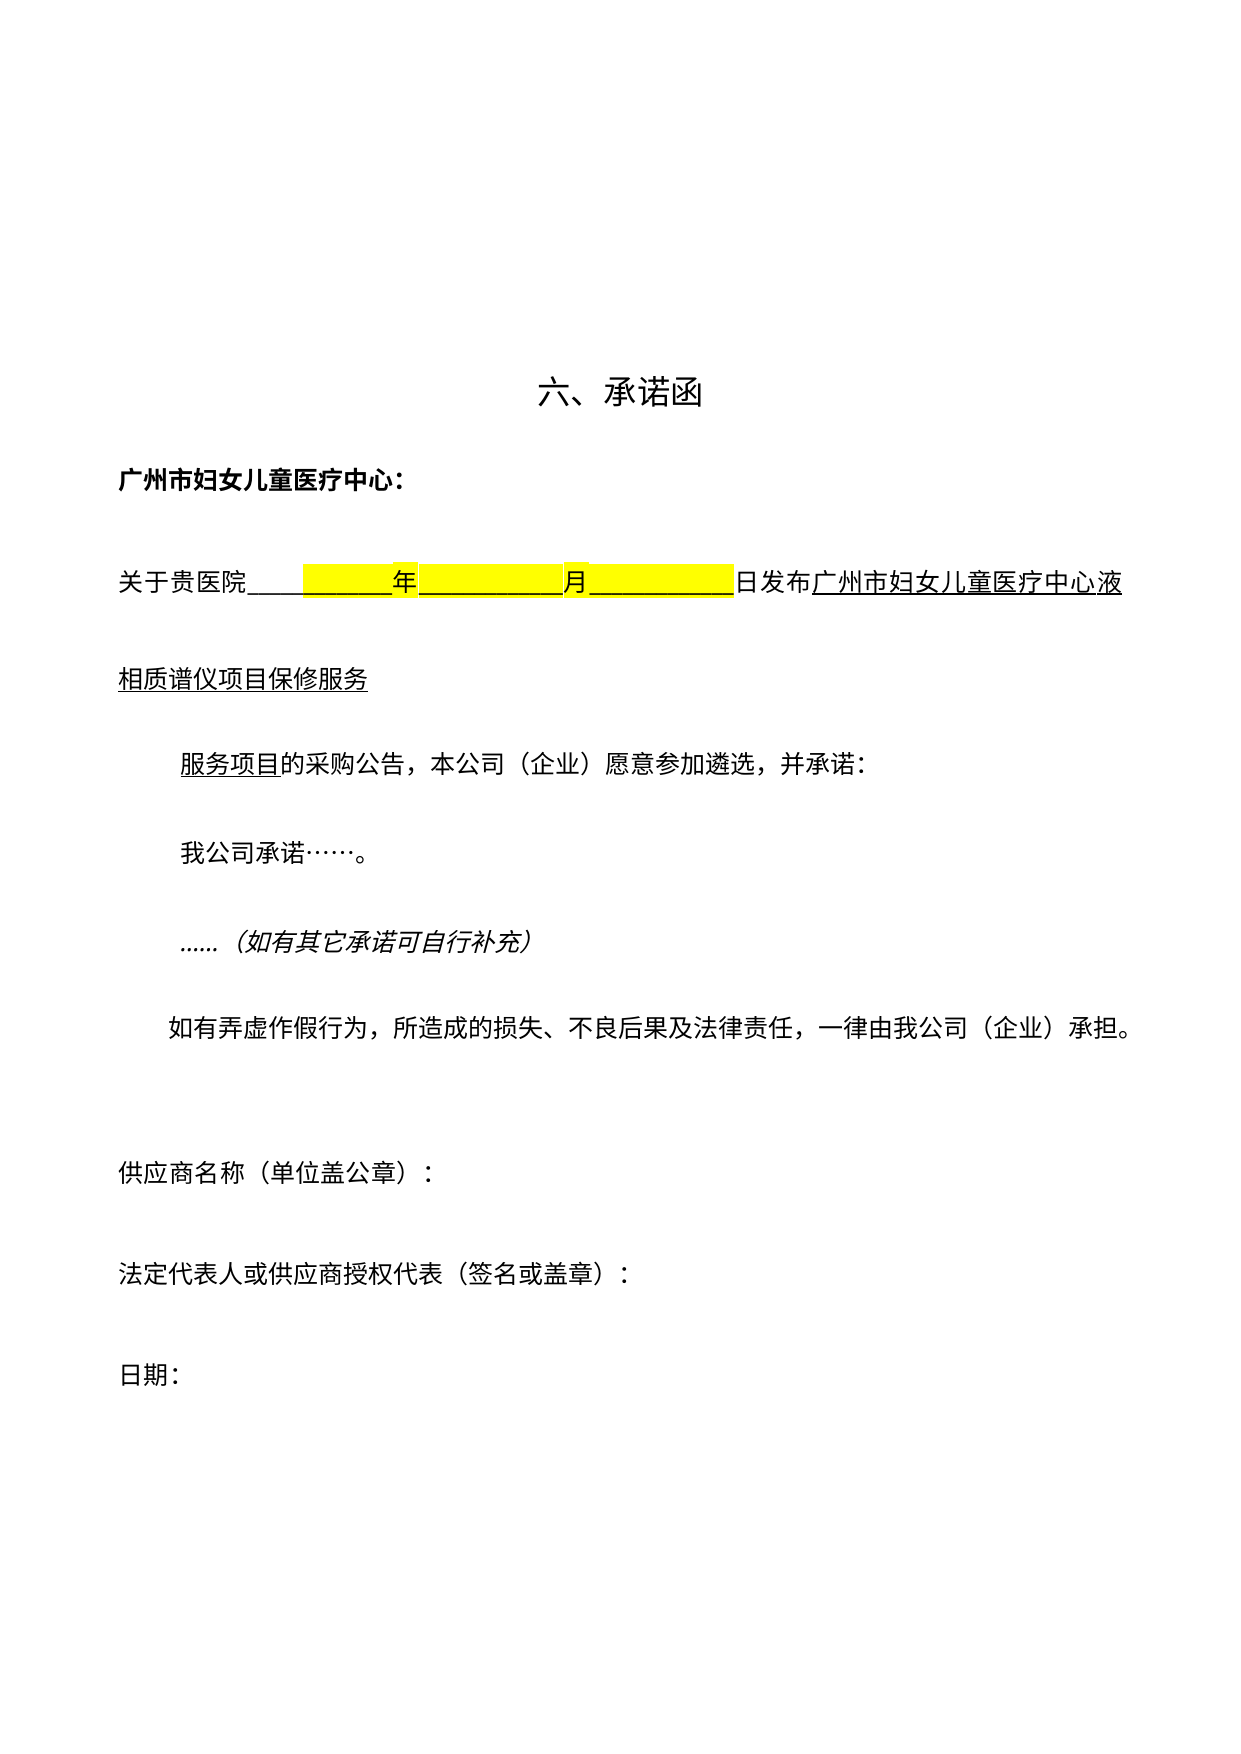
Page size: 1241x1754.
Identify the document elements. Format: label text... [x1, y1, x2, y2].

text 如有弄虚作假行为，所造成的损失、不良后果及法律责任，一律由我公司（企业）承担。 [118, 994, 1122, 1059]
text 供应商名称（单位盖公章）： [118, 1139, 1122, 1204]
text 日期： [118, 1341, 1122, 1406]
text 我公司承诺……。 [118, 833, 1122, 869]
text 法定代表人或供应商授权代表（签名或盖章）： [118, 1240, 1122, 1305]
text 广州市妇女儿童医疗中心： [118, 446, 1122, 511]
text ……（如有其它承诺可自行补充） [118, 922, 1122, 958]
text 六、承诺函 [118, 357, 1122, 422]
text 关于贵医院_____________年_____________月_____________日发布广州市妇女儿童医疗中心液相质谱仪项目保修服务 [118, 548, 1122, 710]
text 服务项目的采购公告，本公司（企业）愿意参加遴选，并承诺： [118, 744, 1122, 781]
